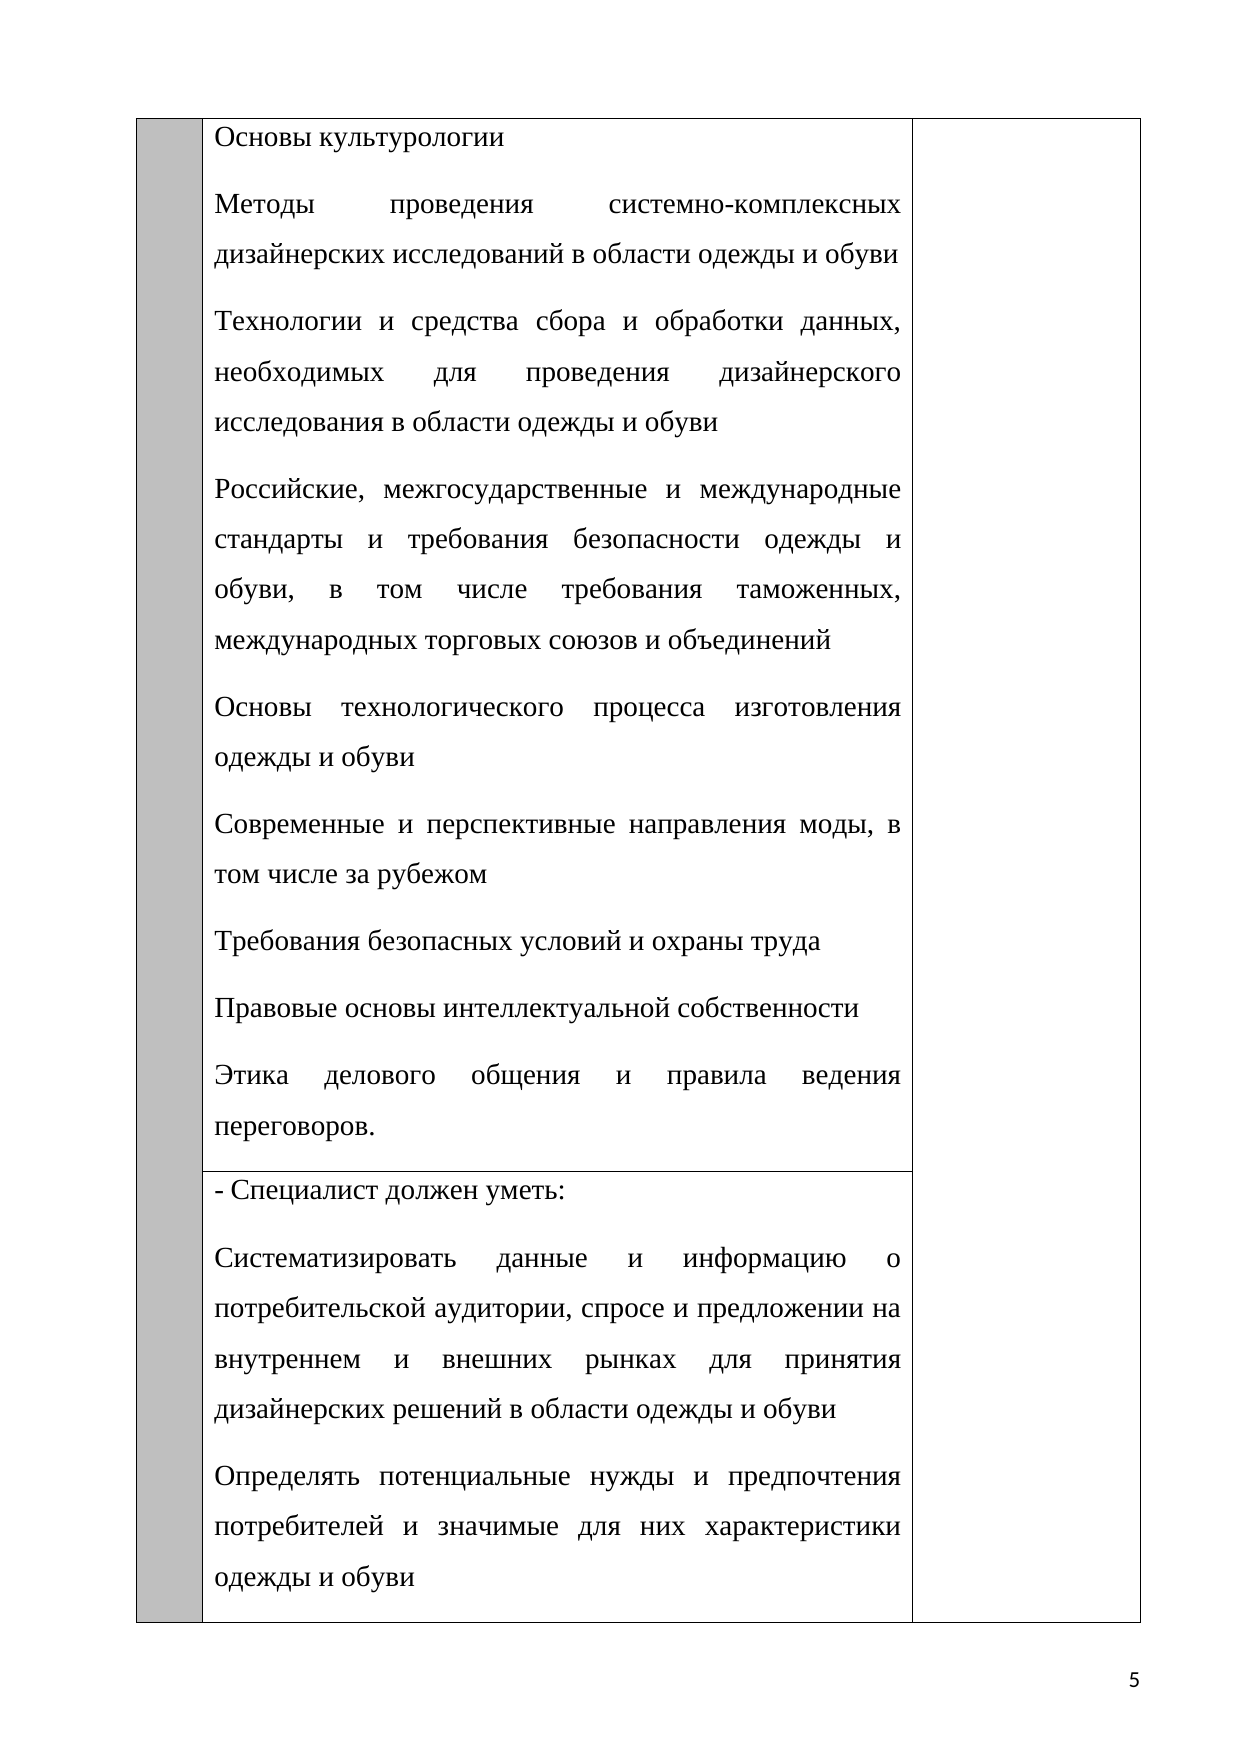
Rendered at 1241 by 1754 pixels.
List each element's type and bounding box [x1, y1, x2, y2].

table_cell [203, 1172, 912, 1622]
table_cell [203, 119, 912, 1171]
